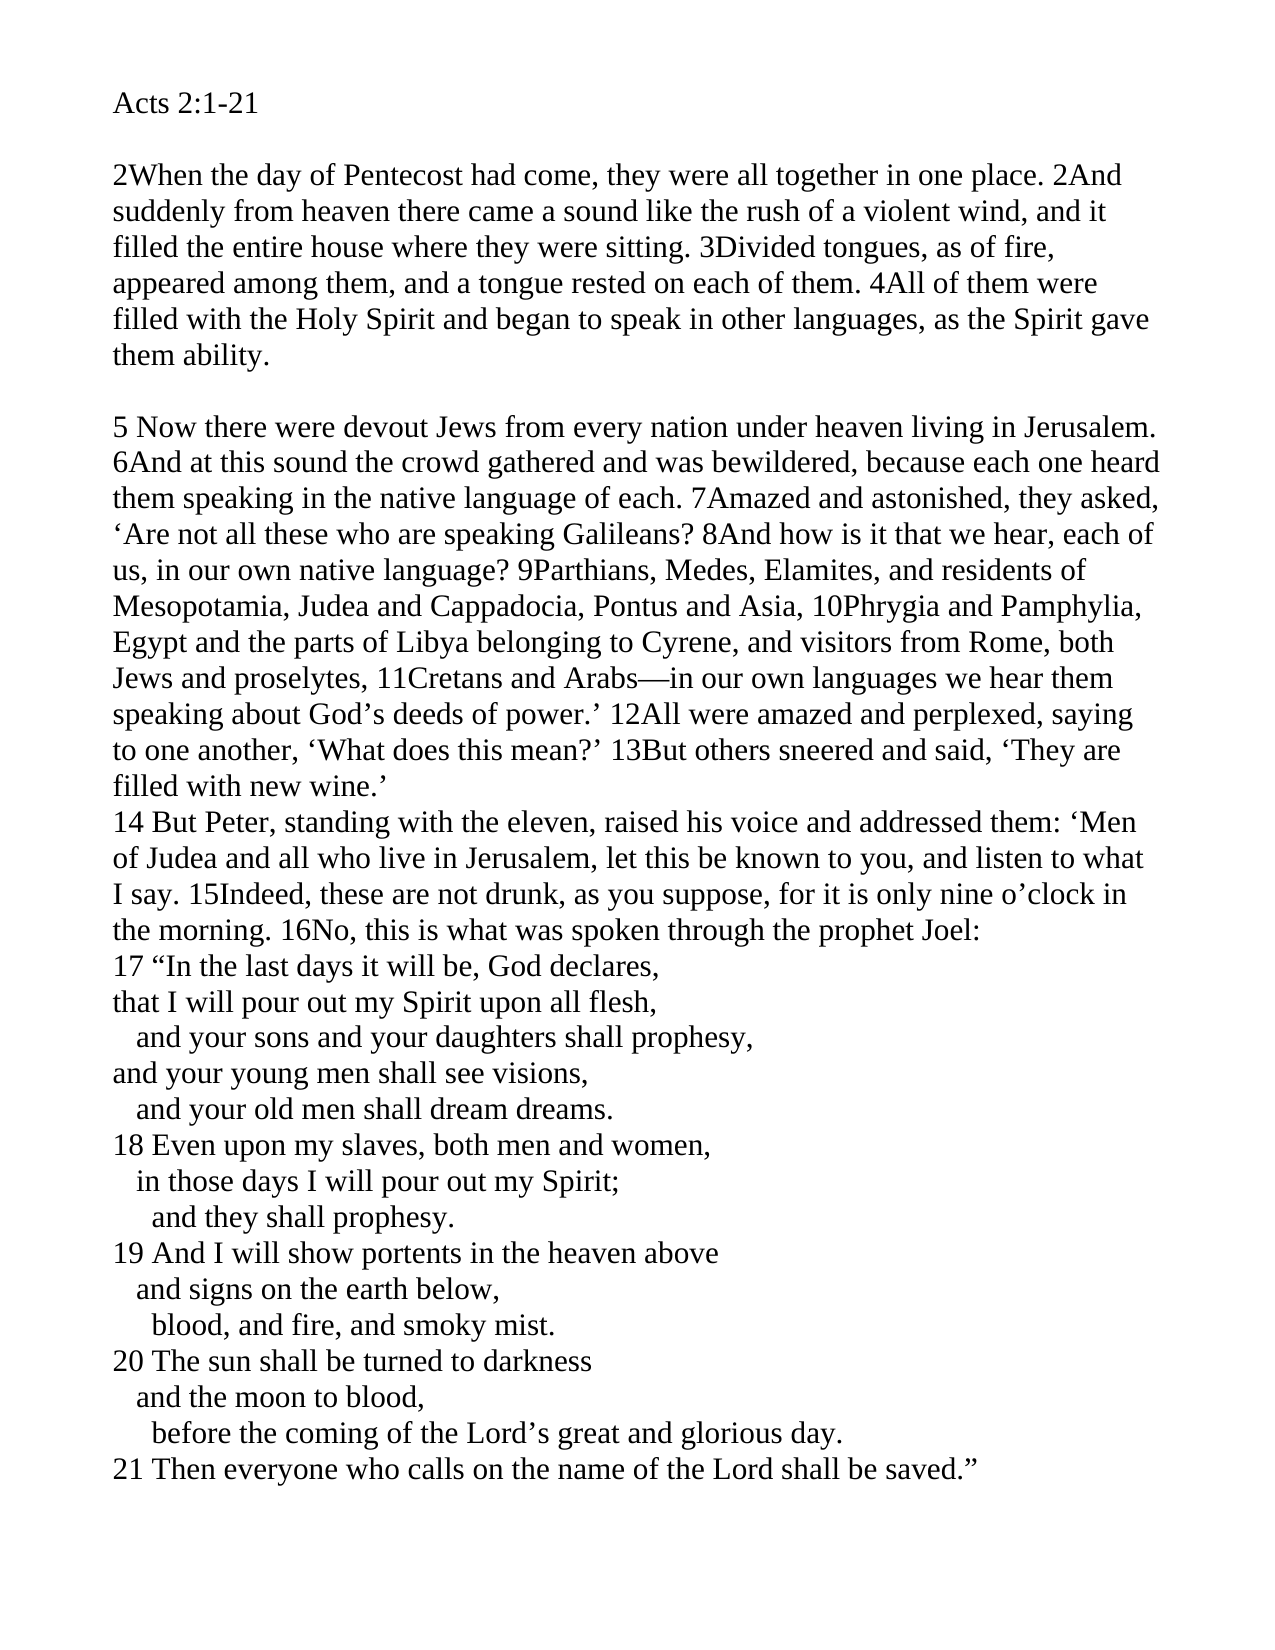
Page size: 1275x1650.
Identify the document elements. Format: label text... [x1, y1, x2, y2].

text 18 Even upon my slaves, both men and women, [112, 1127, 1162, 1162]
text before the coming of the Lord’s great and glorious day. [112, 1414, 1162, 1450]
text 19 And I will show portents in the heaven above [112, 1234, 1162, 1270]
text that I will pour out my Spirit upon all flesh, [112, 983, 1162, 1019]
text and your old men shall dream dreams. [112, 1091, 1162, 1127]
text and signs on the earth below, [112, 1270, 1162, 1306]
text blood, and fire, and smoky mist. [112, 1306, 1162, 1342]
text in those days I will pour out my Spirit; [112, 1162, 1162, 1198]
text 2When the day of Pentecost had come, they were all together in one place. 2And suddenly from heaven there came a sound like the rush of a violent wind, and it filled the entire house where they were sitting. 3Divided tongues, as of fire, appeared among them, and a tongue rested on each of them. 4All of them were filled with the Holy Spirit and began to speak in other languages, as the Spirit gave them ability. [112, 156, 1162, 372]
text 20 The sun shall be turned to darkness [112, 1342, 1162, 1378]
text and the moon to blood, [112, 1378, 1162, 1414]
text 17 “In the last days it will be, God declares, [112, 947, 1162, 983]
text 5 Now there were devout Jews from every nation under heaven living in Jerusalem. 6And at this sound the crowd gathered and was bewildered, because each one heard them speaking in the native language of each. 7Amazed and astonished, they asked, ‘Are not all these who are speaking Galileans? 8And how is it that we hear, each of us, in our own native language? 9Parthians, Medes, Elamites, and residents of Mesopotamia, Judea and Cappadocia, Pontus and Asia, 10Phrygia and Pamphylia, Egypt and the parts of Libya belonging to Cyrene, and visitors from Rome, both Jews and proselytes, 11Cretans and Arabs—in our own languages we hear them speaking about God’s deeds of power.’ 12All were amazed and perplexed, saying to one another, ‘What does this mean?’ 13But others sneered and said, ‘They are filled with new wine.’ [112, 408, 1162, 803]
text and your sons and your daughters shall prophesy, [112, 1019, 1162, 1055]
text and your young men shall see visions, [112, 1055, 1162, 1091]
text Acts 2:1-21 [112, 84, 1162, 120]
text 21 Then everyone who calls on the name of the Lord shall be saved.” [112, 1450, 1162, 1486]
text 14 But Peter, standing with the eleven, raised his voice and addressed them: ‘Men of Judea and all who live in Jerusalem, let this be known to you, and listen to what I say. 15Indeed, these are not drunk, as you suppose, for it is only nine o’clock in the morning. 16No, this is what was spoken through the prophet Joel: [112, 803, 1162, 947]
text and they shall prophesy. [112, 1198, 1162, 1234]
